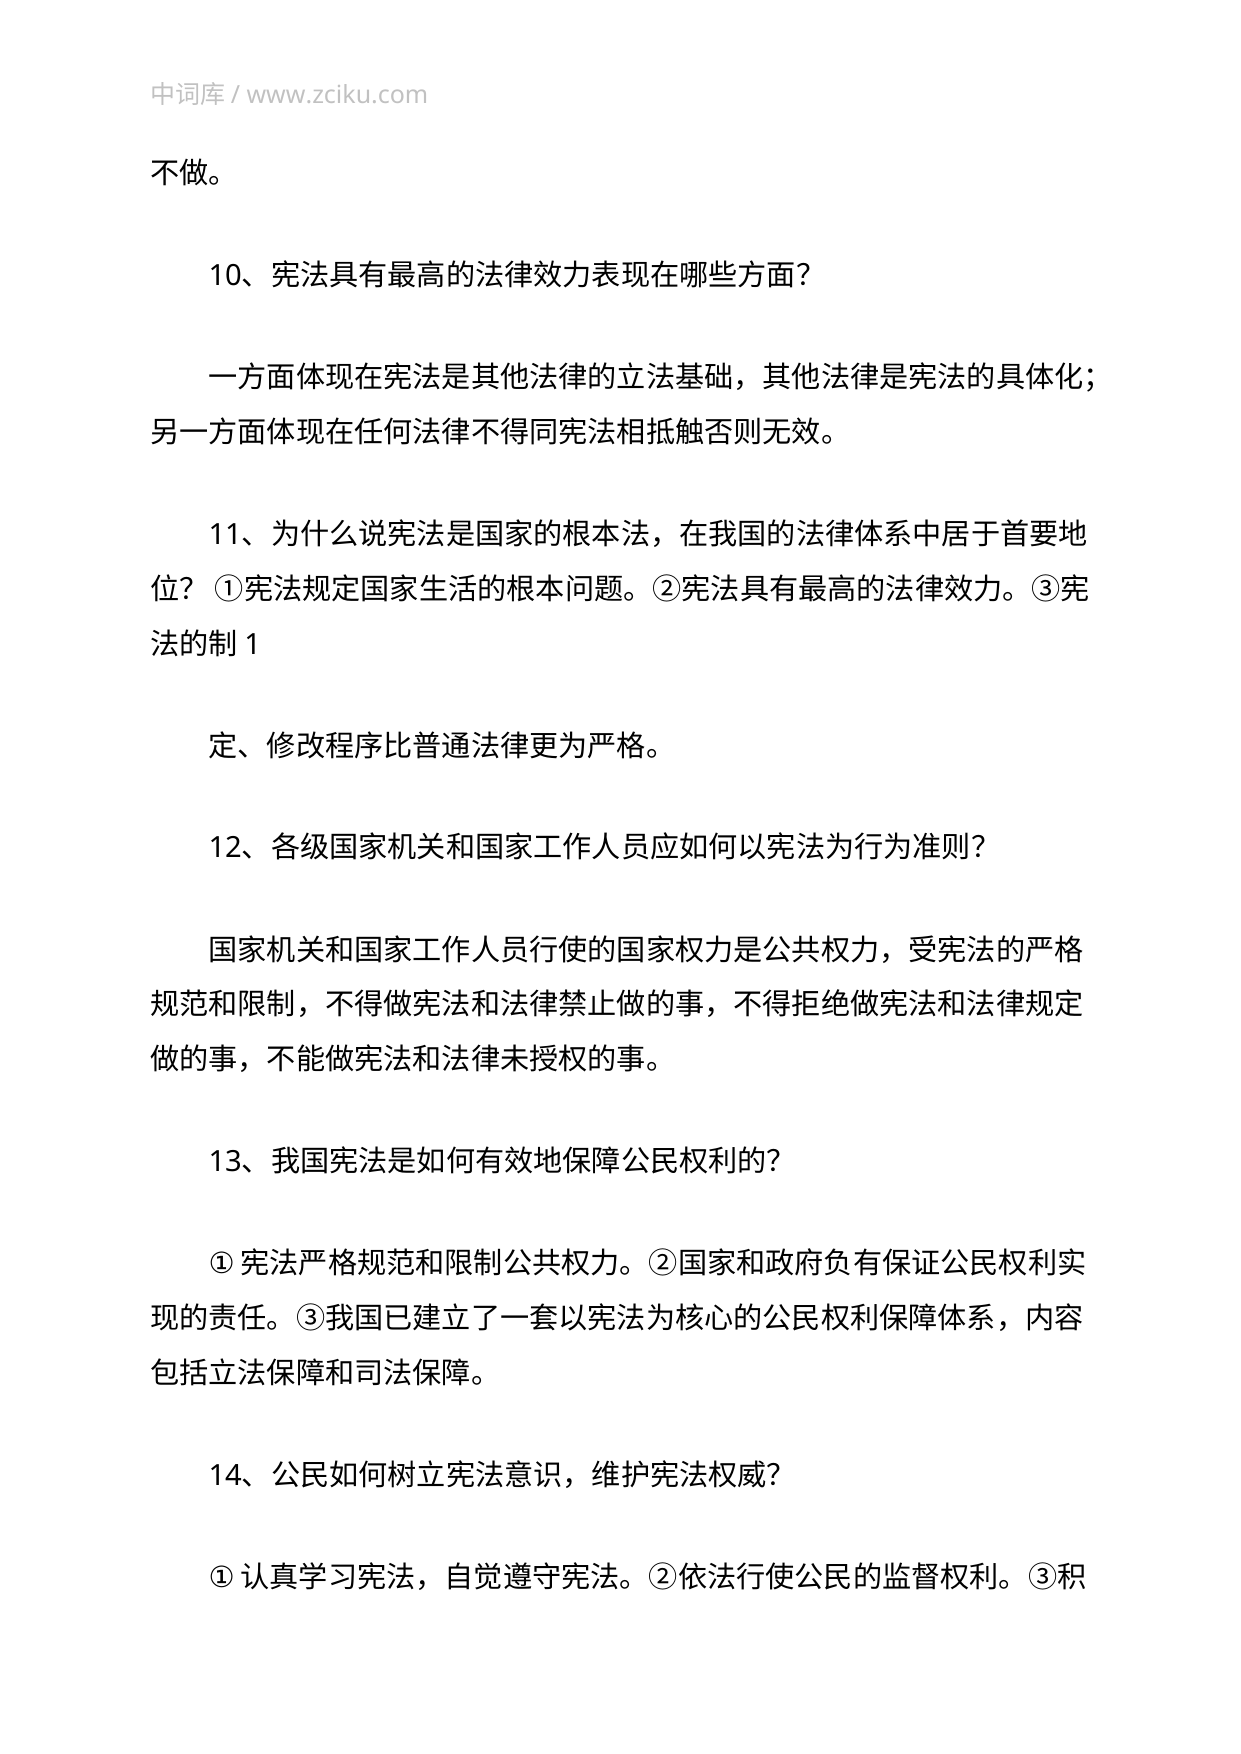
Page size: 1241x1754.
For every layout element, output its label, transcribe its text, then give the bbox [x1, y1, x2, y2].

text 12、各级国家机关和国家工作人员应如何以宪法为行为准则？ [150, 824, 1090, 866]
text 国家机关和国家工作人员行使的国家权力是公共权力，受宪法的严格规范和限制，不得做宪法和法律禁止做的事，不得拒绝做宪法和法律规定做的事，不能做宪法和法律未授权的事。 [150, 926, 1090, 1078]
text 10、宪法具有最高的法律效力表现在哪些方面？ [150, 252, 1090, 294]
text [150, 150, 1090, 192]
text 定、修改程序比普通法律更为严格。 [150, 722, 1090, 764]
text 13、我国宪法是如何有效地保障公民权利的？ [150, 1138, 1090, 1180]
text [150, 1553, 1090, 1596]
text 11、为什么说宪法是国家的根本法，在我国的法律体系中居于首要地位？ ①宪法规定国家生活的根本问题。②宪法具有最高的法律效力。③宪法的制 1 [150, 510, 1090, 663]
text 一方面体现在宪法是其他法律的立法基础，其他法律是宪法的具体化；另一方面体现在任何法律不得同宪法相抵触否则无效。 [150, 354, 1090, 451]
text 14、公民如何树立宪法意识，维护宪法权威？ [150, 1451, 1090, 1494]
text ①宪法严格规范和限制公共权力。②国家和政府负有保证公民权利实现的责任。③我国已建立了一套以宪法为核心的公民权利保障体系，内容包括立法保障和司法保障。 [150, 1239, 1090, 1392]
